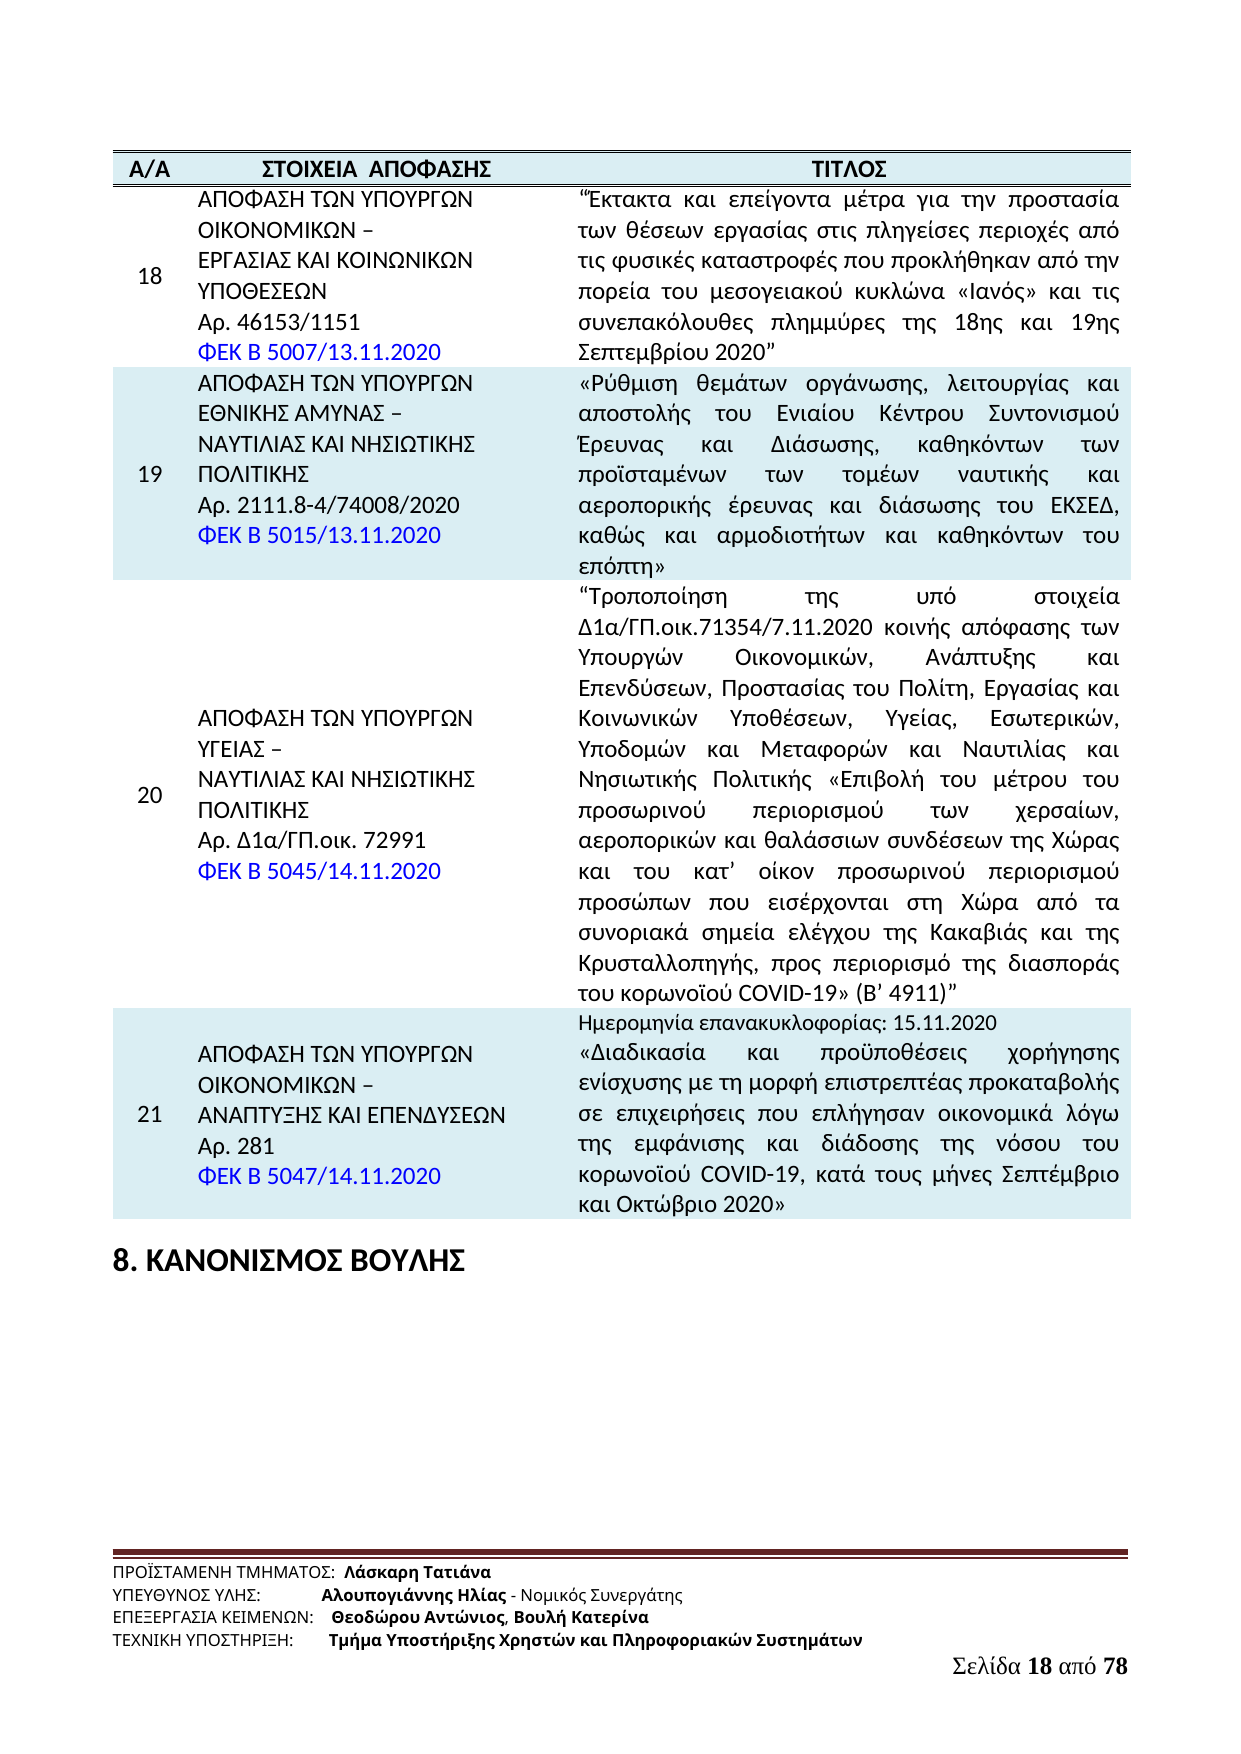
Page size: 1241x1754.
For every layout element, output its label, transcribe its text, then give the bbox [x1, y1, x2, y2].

table_cell «Ρύθμιση θεμάτων οργάνωσης, λειτουργίας και αποστολής του Ενιαίου Κέντρου Συντονισμού Έρευνας και Διάσωσης, καθηκόντων των προϊσταμένων των τομέων ναυτικής και αεροπορικής έρευνας και διάσωσης του ΕΚΣΕΔ, καθώς και αρμοδιοτήτων και καθηκόντων του επόπτη» [567, 367, 1131, 580]
table_cell Ημερομηνία επανακυκλοφορίας: 15.11.2020 «Διαδικασία και προϋποθέσεις χορήγησης ενίσχυσης με τη μορφή επιστρεπτέας προκαταβολής σε επιχειρήσεις που επλήγησαν οικονομικά λόγω της εμφάνισης και διάδοσης της νόσου του κορωνοϊού COVID-19, κατά τους μήνες Σεπτέμβριο και Οκτώβριο 2020» [567, 1008, 1131, 1219]
table_cell 21 [113, 1008, 186, 1219]
table_header ΣΤΟΙΧΕΙΑ ΑΠΟΦΑΣΗΣ [186, 153, 567, 184]
table_cell “Tροποποίηση της υπό στοιχεία Δ1α/ΓΠ.οικ.71354/7.11.2020 κοινής απόφασης των Υπουργών Οικονομικών, Ανάπτυξης και Επενδύσεων, Προστασίας του Πολίτη, Εργασίας και Κοινωνικών Υποθέσεων, Υγείας, Εσωτερικών, Υποδομών και Μεταφορών και Ναυτιλίας και Νησιωτικής Πολιτικής «Επιβολή του μέτρου του προσωρινού περιορισμού των χερσαίων, αεροπορικών και θαλάσσιων συνδέσεων της Χώρας και του κατ’ οίκον προσωρινού περιορισμού προσώπων που εισέρχονται στη Χώρα από τα συνοριακά σημεία ελέγχου της Κακαβιάς και της Κρυσταλλοπηγής, προς περιορισμό της διασποράς του κορωνοϊού COVID-19» (Β’ 4911)” [567, 580, 1131, 1008]
table_cell 19 [113, 367, 186, 580]
table_cell ΑΠΟΦΑΣΗ ΤΩΝ ΥΠΟΥΡΓΩΝ ΥΓΕΙΑΣ – ΝΑΥΤΙΛΙΑΣ ΚΑΙ ΝΗΣΙΩΤΙΚΗΣ ΠΟΛΙΤΙΚΗΣ Αρ. Δ1α/ΓΠ.οικ. 72991 ΦΕΚ B 5045/14.11.2020 [186, 580, 567, 1008]
table_header ΤΙΤΛΟΣ [567, 153, 1131, 184]
table_cell 18 [113, 187, 186, 367]
table_cell ΑΠΟΦΑΣΗ ΤΩΝ ΥΠΟΥΡΓΩΝ ΟΙΚΟΝΟΜΙΚΩΝ – ΕΡΓΑΣΙΑΣ ΚΑΙ ΚΟΙΝΩΝΙΚΩΝ ΥΠΟΘΕΣΕΩΝ Αρ. 46153/1151 ΦΕΚ B 5007/13.11.2020 [186, 187, 567, 367]
table_cell ΑΠΟΦΑΣΗ ΤΩΝ ΥΠΟΥΡΓΩΝ ΕΘΝΙΚΗΣ ΑΜΥΝΑΣ – ΝΑΥΤΙΛΙΑΣ ΚΑΙ ΝΗΣΙΩΤΙΚΗΣ ΠΟΛΙΤΙΚΗΣ Αρ. 2111.8-4/74008/2020 ΦΕΚ B 5015/13.11.2020 [186, 367, 567, 580]
table_header A/A [113, 153, 186, 184]
table_cell 20 [113, 580, 186, 1008]
subtitle 8. ΚΑΝΟΝΙΣMΟΣ ΒΟΥΛΗΣ [112, 1239, 1090, 1280]
table_cell ΑΠΟΦΑΣΗ ΤΩΝ ΥΠΟΥΡΓΩΝ ΟΙΚΟΝΟΜΙΚΩΝ – ΑΝΑΠΤΥΞΗΣ ΚΑΙ ΕΠΕΝΔΥΣΕΩΝ Αρ. 281 ΦΕΚ B 5047/14.11.2020 [186, 1008, 567, 1219]
table_cell “Έκτακτα και επείγοντα μέτρα για την προστασία των θέσεων εργασίας στις πληγείσες περιοχές από τις φυσικές καταστροφές που προκλήθηκαν από την πορεία του μεσογειακού κυκλώνα «Ιανός» και τις συνεπακόλουθες πλημμύρες της 18ης και 19ης Σεπτεμβρίου 2020” [567, 187, 1131, 367]
